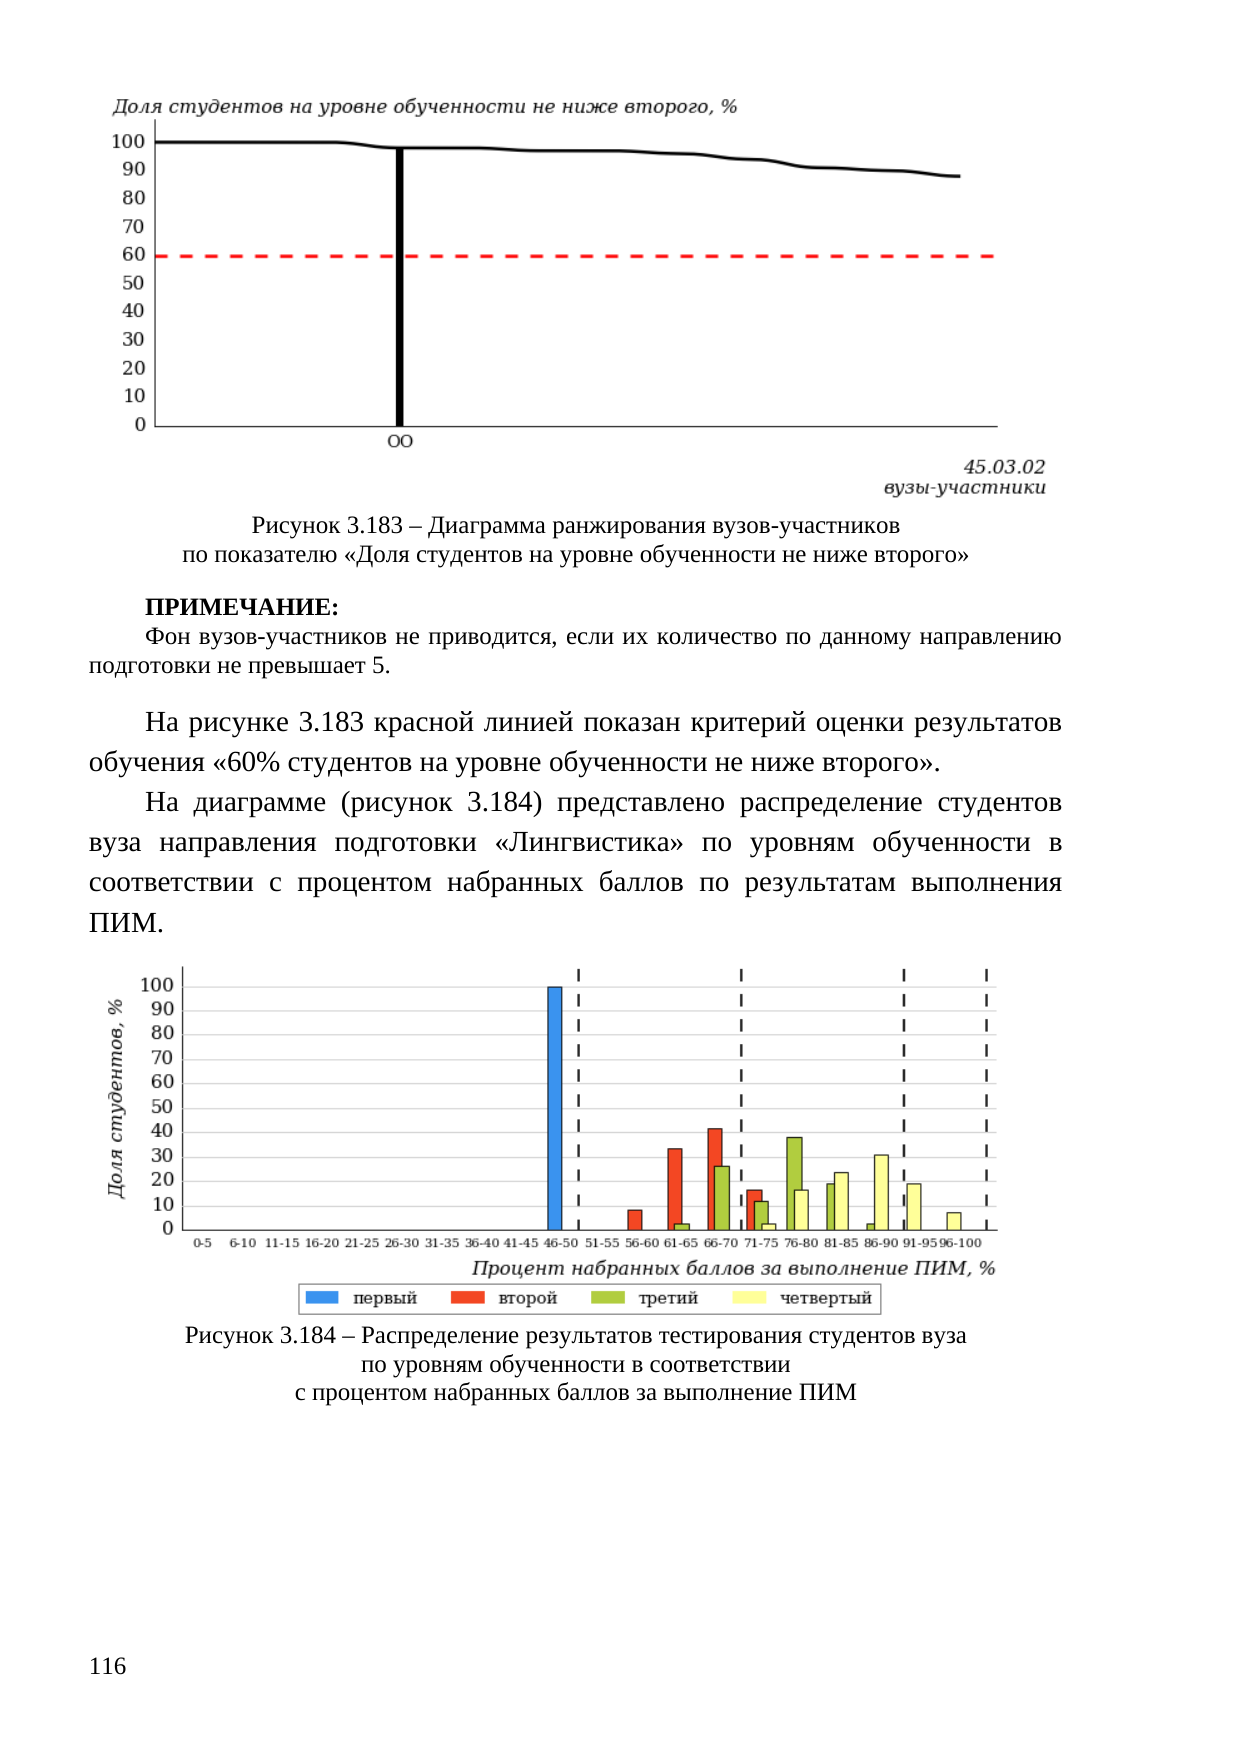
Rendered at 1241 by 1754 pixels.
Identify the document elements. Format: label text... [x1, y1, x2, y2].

picture [107, 945, 1053, 1320]
text На диаграмме (рисунок 3.184) представлено распределение студентов вуза направления подготовки «Лингвистика» по уровням обученности в соответствии с процентом набранных баллов по результатам выполнения ПИМ. [89, 784, 1063, 938]
text ПРИМЕЧАНИЕ: [89, 592, 1063, 621]
text На рисунке 3.183 красной линией показан критерий оценки результатов обучения «60% студентов на уровне обученности не ниже второго». [89, 704, 1063, 777]
text Фон вузов-участников не приводится, если их количество по данному направлению подготовки не превышает 5. [89, 621, 1063, 679]
picture [107, 88, 1053, 510]
